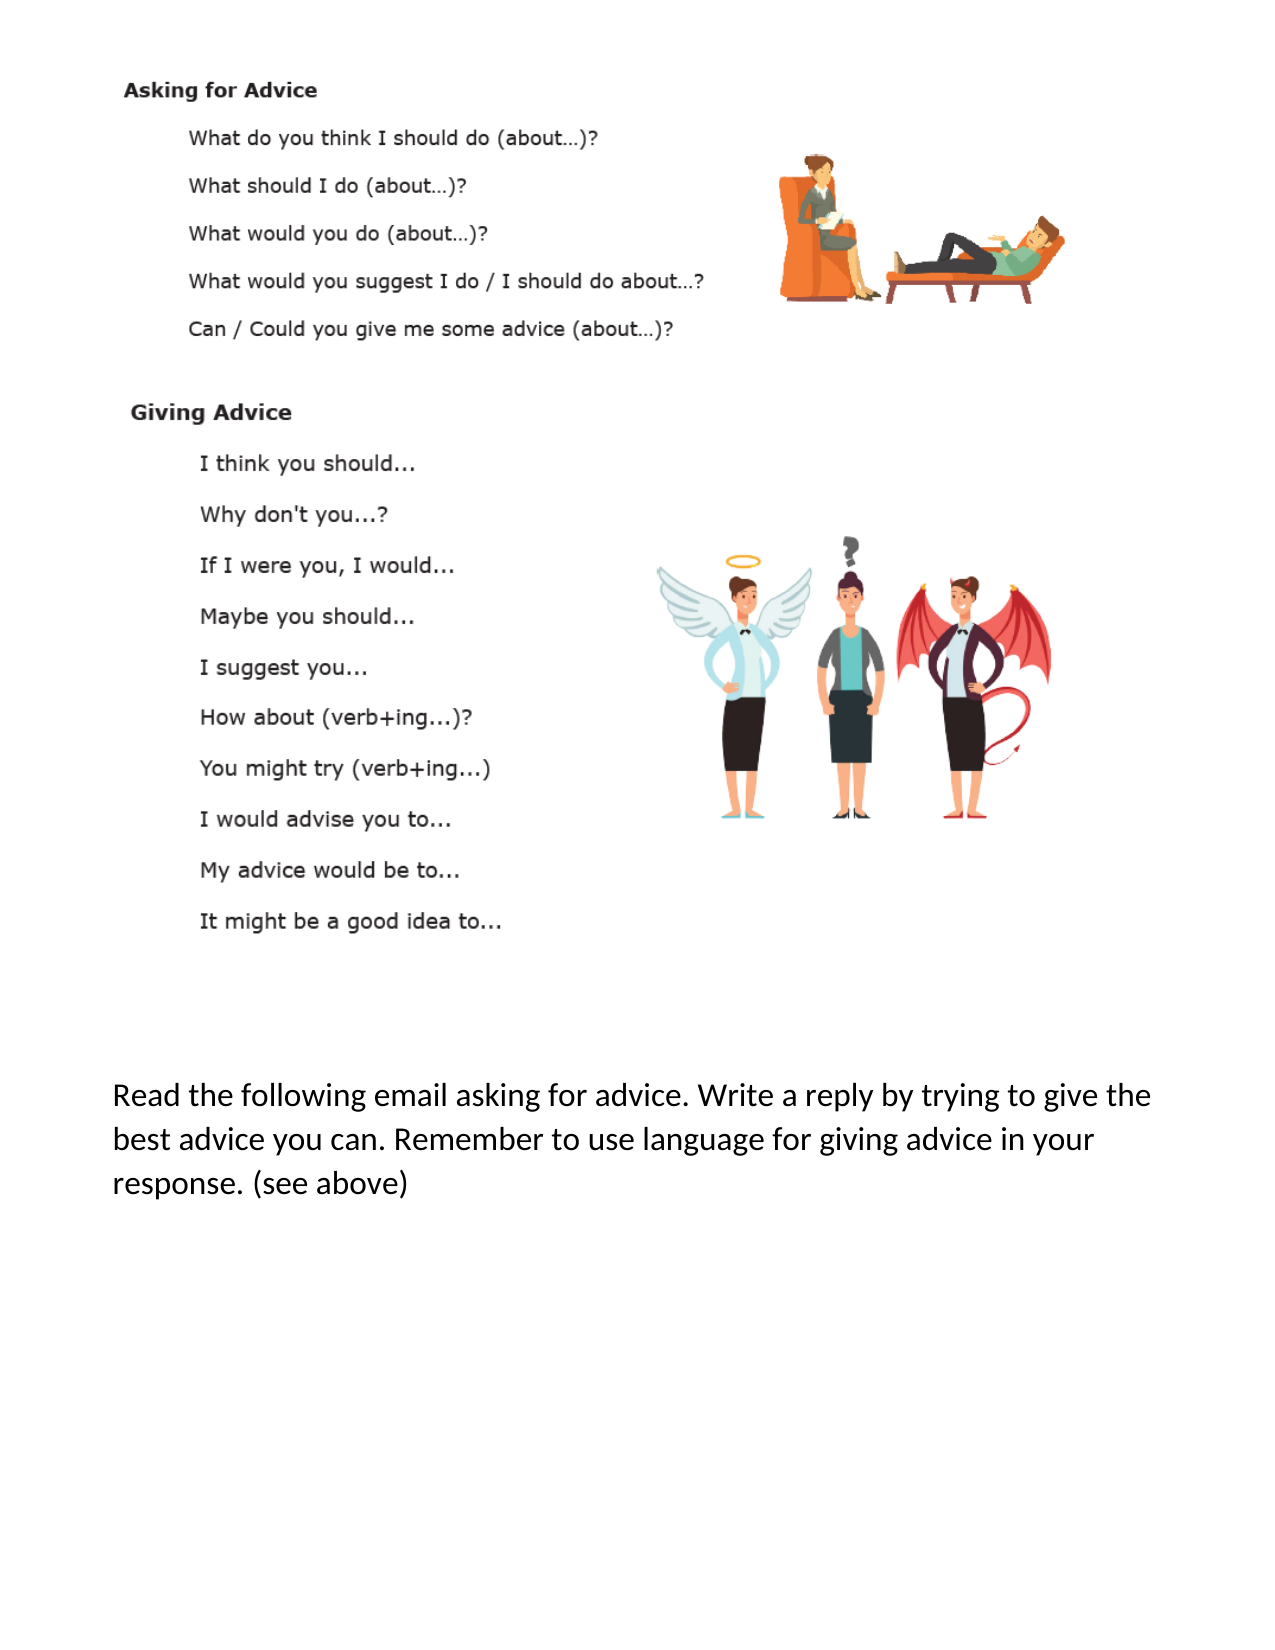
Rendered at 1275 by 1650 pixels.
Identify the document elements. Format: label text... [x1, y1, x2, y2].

text Read the following email asking for advice. Write a reply by trying to give the best advice you can. Remember to use language for giving advice in your response. (see above) [112, 1074, 1162, 1203]
picture [112, 73, 1078, 376]
picture [112, 394, 1089, 962]
